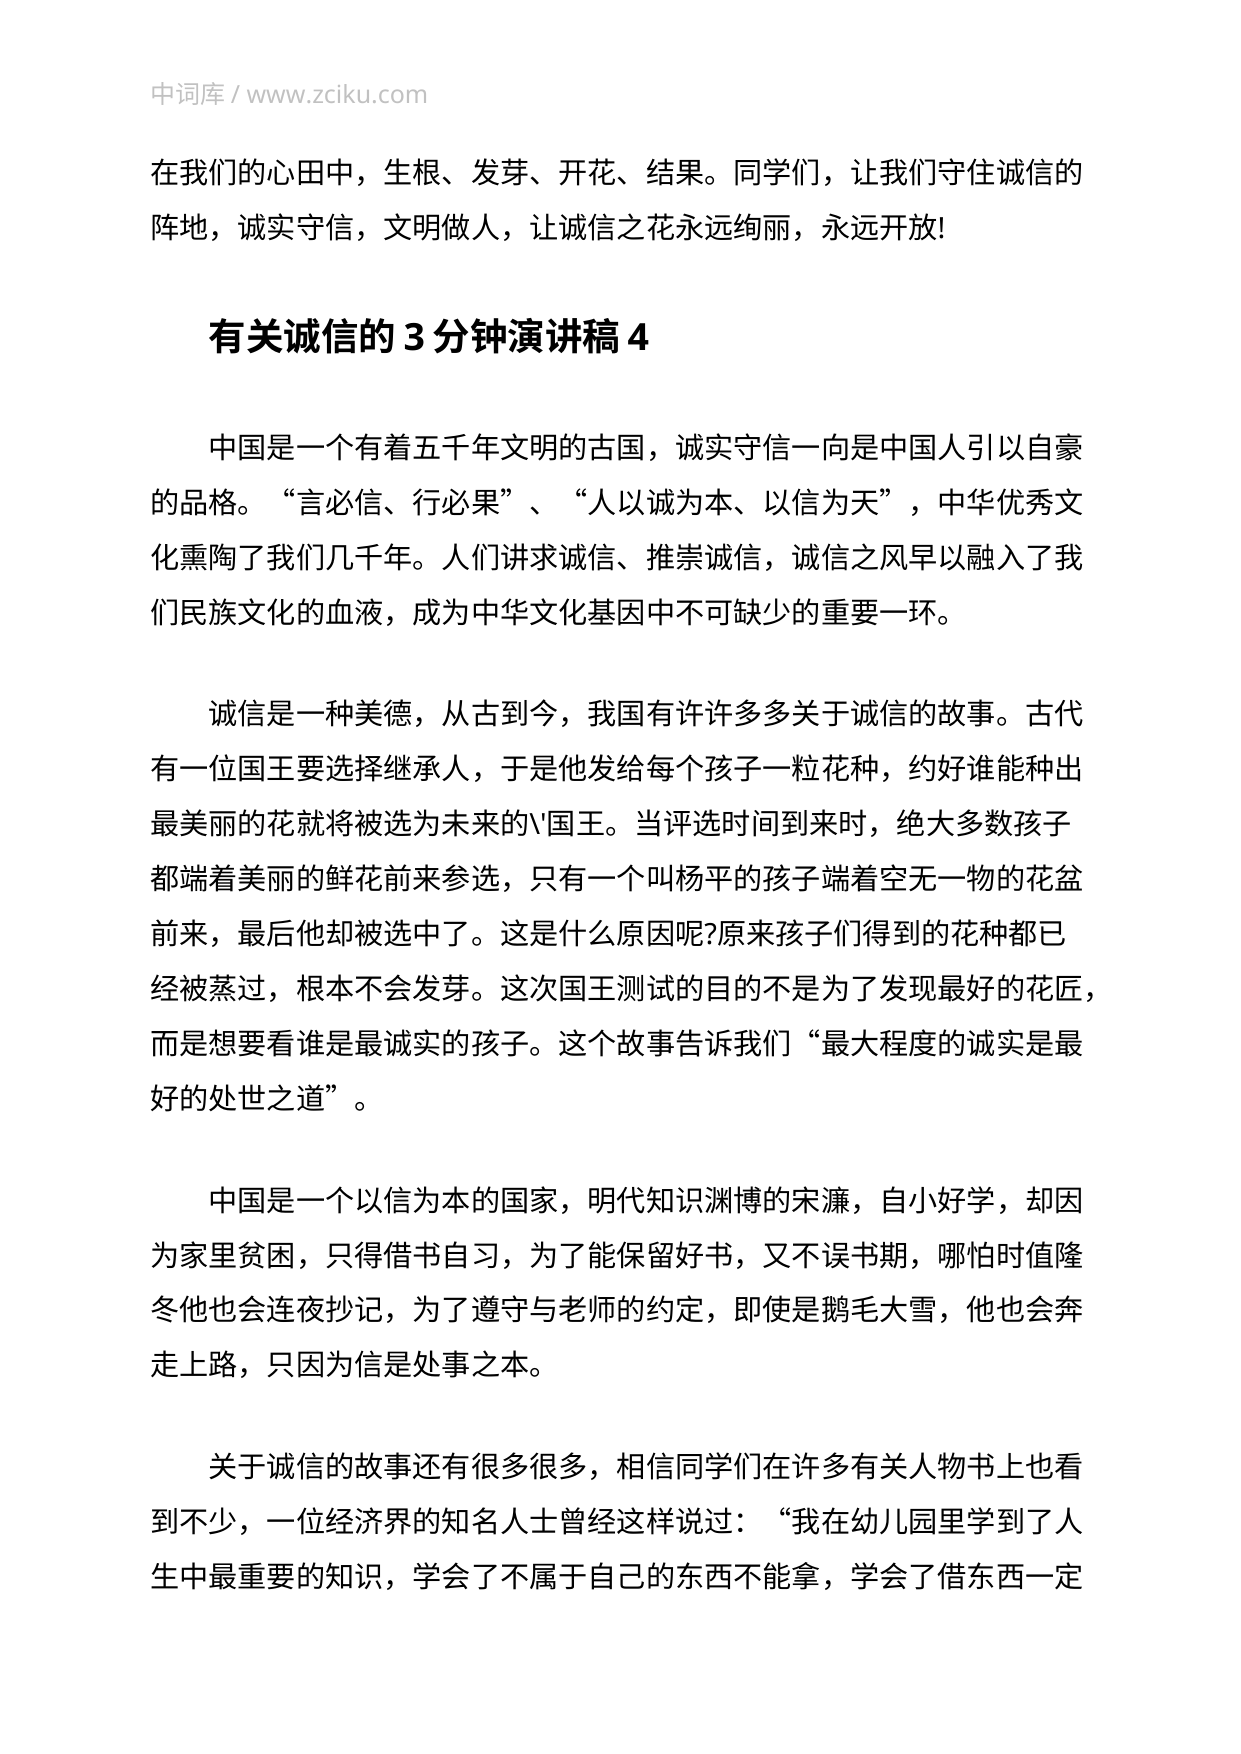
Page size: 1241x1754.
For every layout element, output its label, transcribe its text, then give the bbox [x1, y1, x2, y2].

text 诚信是一种美德，从古到今，我国有许许多多关于诚信的故事。古代有一位国王要选择继承人，于是他发给每个孩子一粒花种，约好谁能种出最美丽的花就将被选为未来的\'国王。当评选时间到来时，绝大多数孩子都端着美丽的鲜花前来参选，只有一个叫杨平的孩子端着空无一物的花盆前来，最后他却被选中了。这是什么原因呢?原来孩子们得到的花种都已经被蒸过，根本不会发芽。这次国王测试的目的不是为了发现最好的花匠，而是想要看谁是最诚实的孩子。这个故事告诉我们“最大程度的诚实是最好的处世之道”。 [150, 691, 1090, 1118]
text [150, 150, 1090, 247]
text 有关诚信的3分钟演讲稿4 [150, 307, 1090, 361]
text 中国是一个以信为本的国家，明代知识渊博的宋濂，自小好学，却因为家里贫困，只得借书自习，为了能保留好书，又不误书期，哪怕时值隆冬他也会连夜抄记，为了遵守与老师的约定，即使是鹅毛大雪，他也会奔走上路，只因为信是处事之本。 [150, 1177, 1090, 1384]
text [150, 1444, 1090, 1596]
text 中国是一个有着五千年文明的古国，诚实守信一向是中国人引以自豪的品格。“言必信、行必果”、“人以诚为本、以信为天”，中华优秀文化熏陶了我们几千年。人们讲求诚信、推崇诚信，诚信之风早以融入了我们民族文化的血液，成为中华文化基因中不可缺少的重要一环。 [150, 424, 1090, 631]
